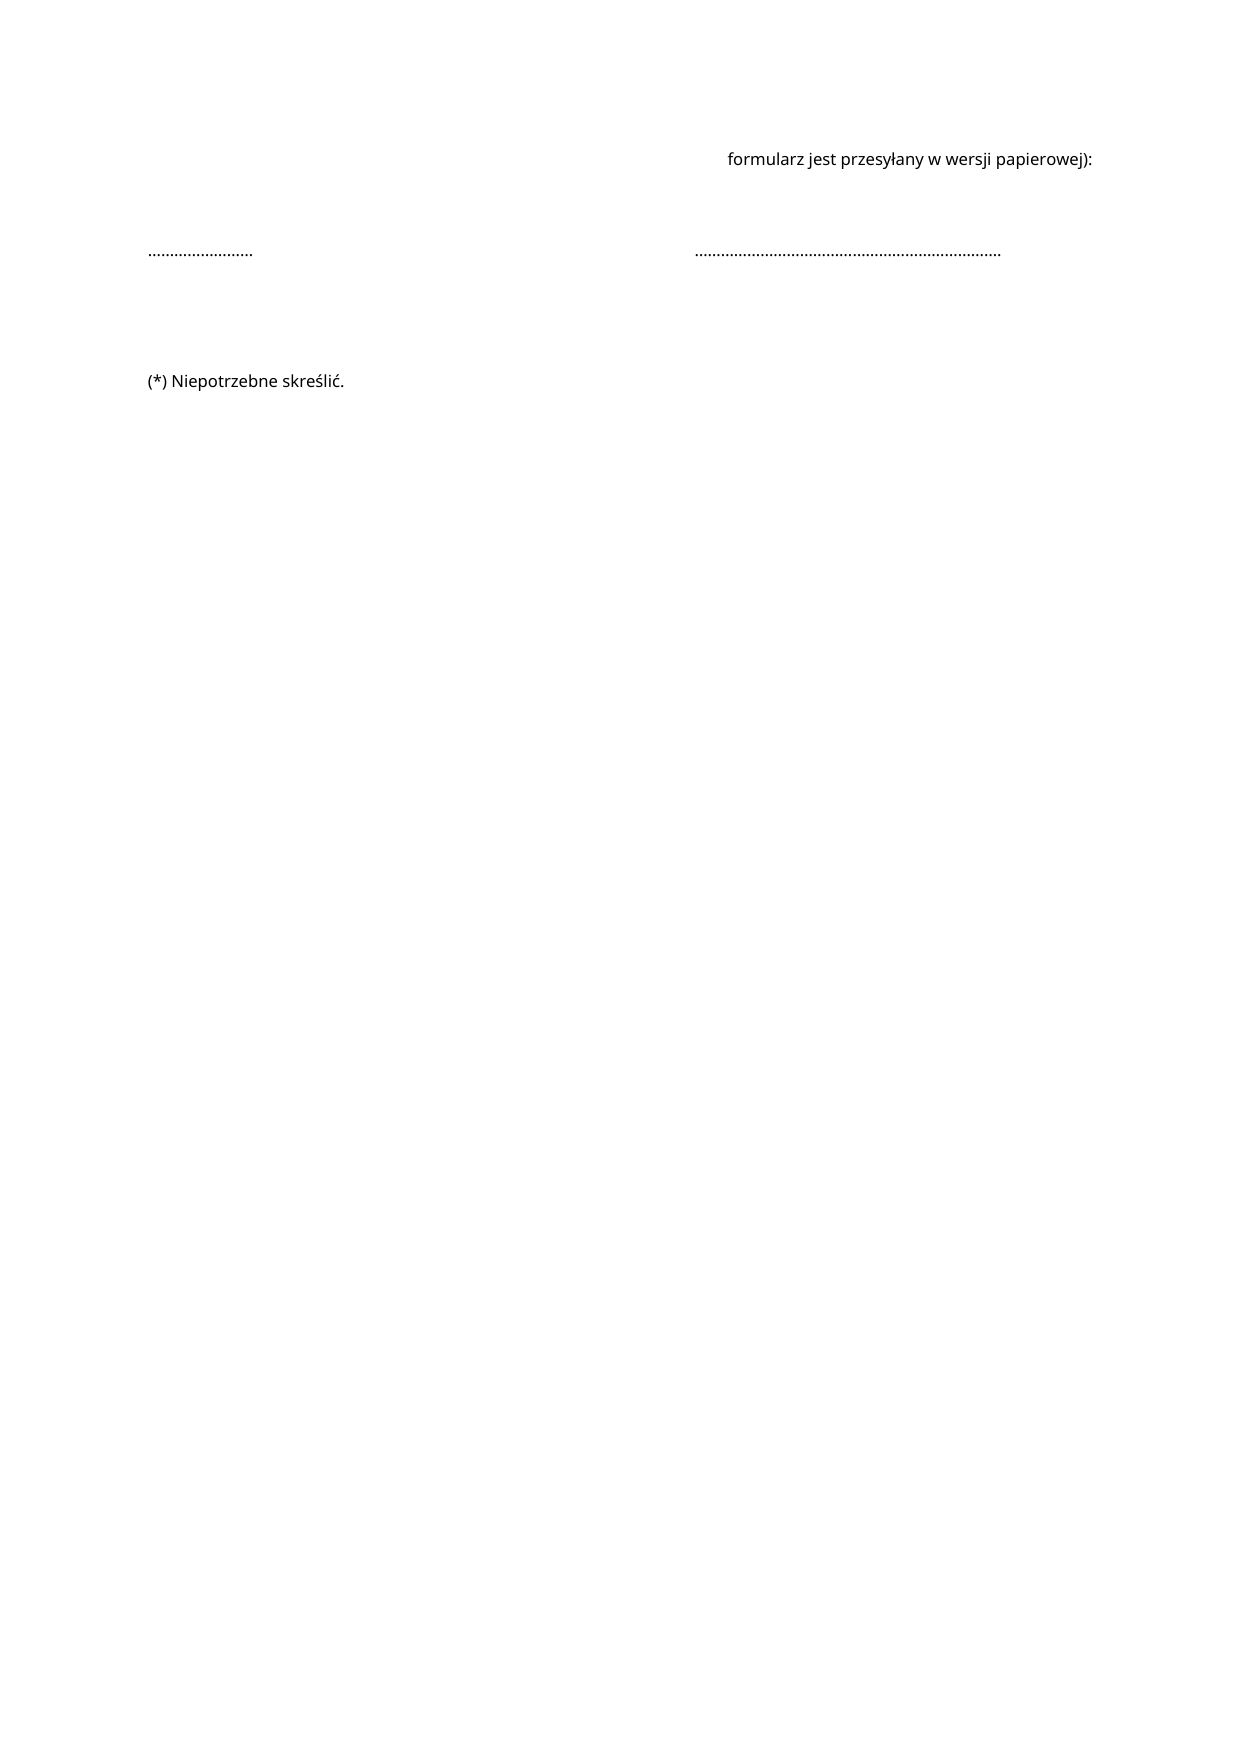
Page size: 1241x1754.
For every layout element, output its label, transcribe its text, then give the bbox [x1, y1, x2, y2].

text formularz jest przesyłany w wersji papierowej): [148, 148, 1093, 170]
text …………………… ……………………………………………………………. [148, 238, 1093, 261]
text (*) Niepotrzebne skreślić. [148, 369, 1093, 392]
